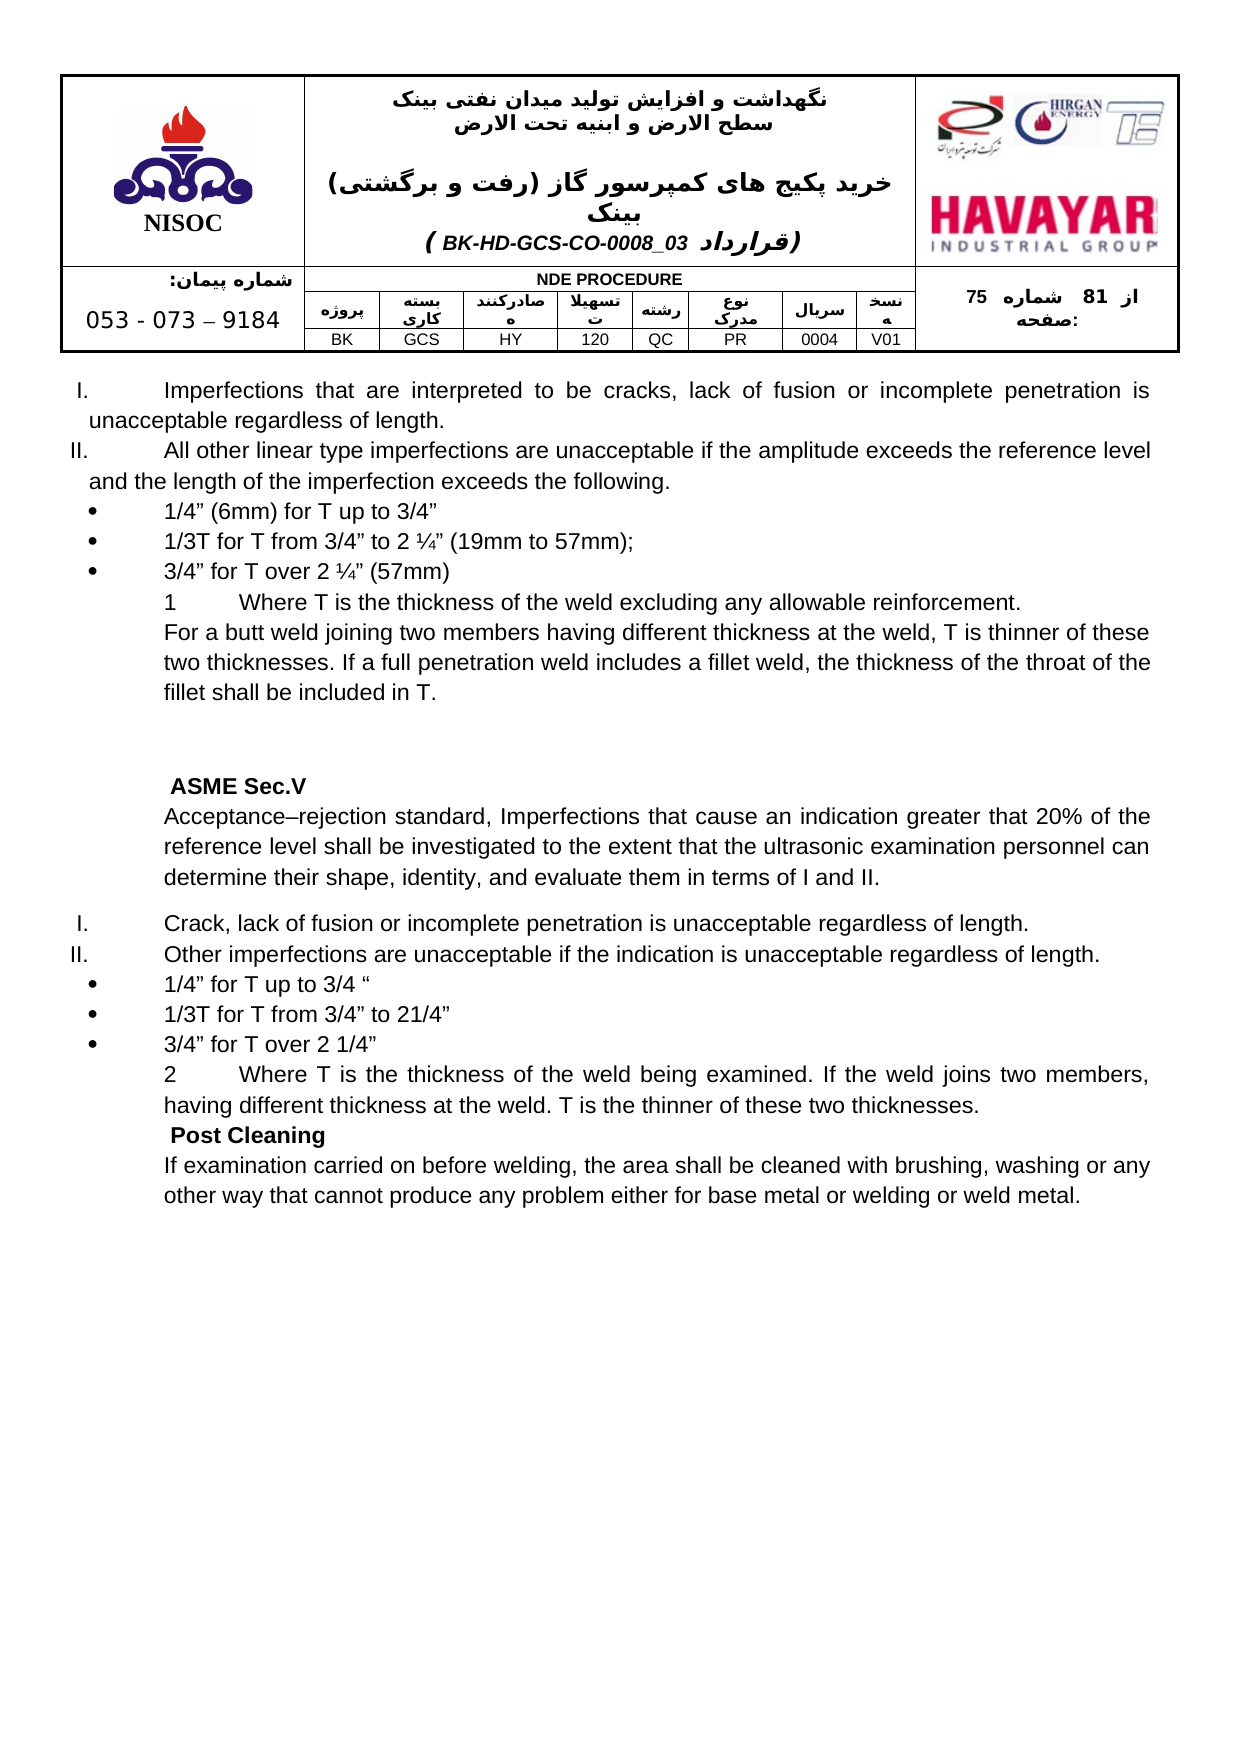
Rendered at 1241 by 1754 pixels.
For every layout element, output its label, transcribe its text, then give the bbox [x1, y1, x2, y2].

list 1/3T for T from 3/4” to 2 ¼” (19mm to 57mm); [89, 528, 1152, 554]
list ASME Sec.V [164, 773, 1152, 799]
list 1/4” for T up to 3/4 “ [89, 971, 1152, 997]
list Where T is the thickness of the weld being examined. If the weld joins two members, having different thickness at the weld. T is the thinner of these two thicknesses. [164, 1061, 1152, 1118]
list All other linear type imperfections are unacceptable if the amplitude exceeds the reference level and the length of the imperfection exceeds the following. [89, 437, 1152, 494]
list Imperfections that are interpreted to be cracks, lack of fusion or incomplete penetration is unacceptable regardless of length. [89, 377, 1152, 433]
text If examination carried on before welding, the area shall be cleaned with brushing, washing or any other way that cannot produce any problem either for base metal or welding or weld metal. [164, 1152, 1152, 1208]
list Where T is the thickness of the weld excluding any allowable reinforcement. [164, 588, 1152, 615]
list Crack, lack of fusion or incomplete penetration is unacceptable regardless of length. [89, 910, 1152, 937]
list 1/4” (6mm) for T up to 3/4” [89, 498, 1152, 524]
picture [113, 106, 253, 208]
list Post Cleaning [164, 1122, 1152, 1148]
list 1/3T for T from 3/4” to 21/4” [89, 1001, 1152, 1027]
list 3/4” for T over 2 ¼” (57mm) [89, 558, 1152, 584]
list 3/4” for T over 2 1/4” [89, 1031, 1152, 1057]
picture [925, 92, 1166, 255]
text Acceptance–rejection standard, Imperfections that cause an indication greater that 20% of the reference level shall be investigated to the extent that the ultrasonic examination personnel can determine their shape, identity, and evaluate them in terms of I and II. [164, 803, 1152, 890]
list Other imperfections are unacceptable if the indication is unacceptable regardless of length. [89, 941, 1152, 967]
text For a butt weld joining two members having different thickness at the weld, T is thinner of these two thicknesses. If a full penetration weld includes a fillet weld, the thickness of the throat of the fillet shall be included in T. [164, 619, 1152, 705]
